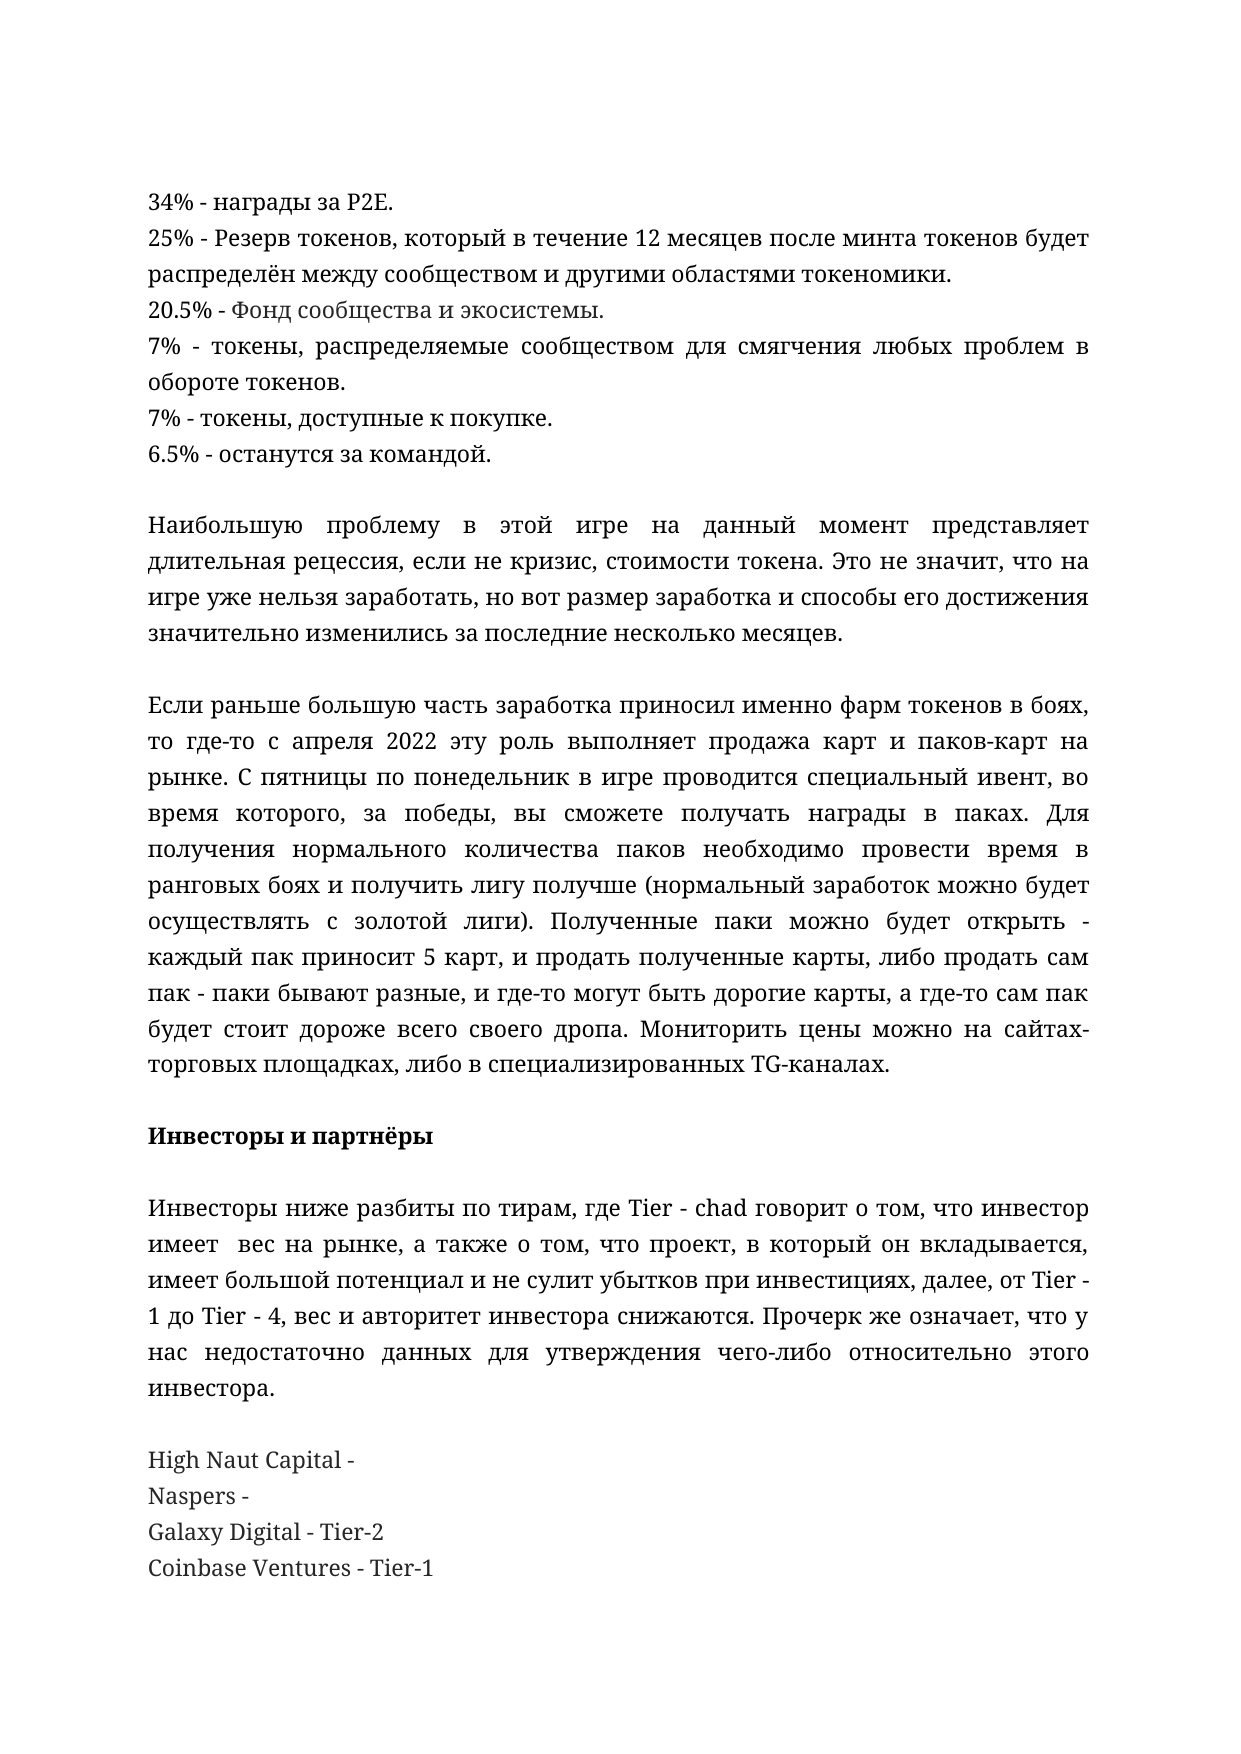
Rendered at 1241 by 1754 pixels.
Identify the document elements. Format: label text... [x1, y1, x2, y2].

text 7% - токены, распределяемые сообществом для смягчения любых проблем в обороте токенов. [148, 330, 1090, 397]
text 20.5% - Фонд сообщества и экосистемы. [148, 294, 1090, 325]
text 25% - Резерв токенов, который в течение 12 месяцев после минта токенов будет распределён между сообществом и другими областями токеномики. [148, 222, 1090, 289]
text 6.5% - останутся за командой. [148, 437, 1090, 469]
text Наибольшую проблему в этой игре на данный момент представляет длительная рецессия, если не кризис, стоимости токена. Это не значит, что на игре уже нельзя заработать, но вот размер заработка и способы его достижения значительно изменились за последние несколько месяцев. [148, 509, 1090, 648]
text 7% - токены, доступные к покупке. [148, 402, 1090, 433]
text Coinbase Ventures - Tier-1 [148, 1552, 1090, 1583]
text Если раньше большую часть заработка приносил именно фарм токенов в боях, то где-то с апреля 2022 эту роль выполняет продажа карт и паков-карт на рынке. С пятницы по понедельник в игре проводится специальный ивент, во время которого, за победы, вы сможете получать награды в паках. Для получения нормального количества паков необходимо провести время в ранговых боях и получить лигу получше (нормальный заработок можно будет осуществлять с золотой лиги). Полученные паки можно будет открыть - каждый пак приносит 5 карт, и продать полученные карты, либо продать сам пак - паки бывают разные, и где-то могут быть дорогие карты, а где-то сам пак будет стоит дороже всего своего дропа. Мониторить цены можно на сайтах-торговых площадках, либо в специализированных TG-каналах. [148, 689, 1090, 1080]
text 34% - награды за P2E. [148, 186, 1090, 217]
text Galaxy Digital - Tier-2 [148, 1516, 1090, 1547]
text Инвесторы и партнёры [148, 1120, 1090, 1152]
text Инвесторы ниже разбиты по тирам, где Tier - chad говорит о том, что инвестор имеет вес на рынке, а также о том, что проект, в который он вкладывается, имеет большой потенциал и не сулит убытков при инвестициях, далее, от Tier - 1 до Tier - 4, вес и авторитет инвестора снижаются. Прочерк же означает, что у нас недостаточно данных для утверждения чего-либо относительно этого инвестора. [148, 1192, 1090, 1403]
text High Naut Capital - Naspers - [148, 1444, 1090, 1511]
